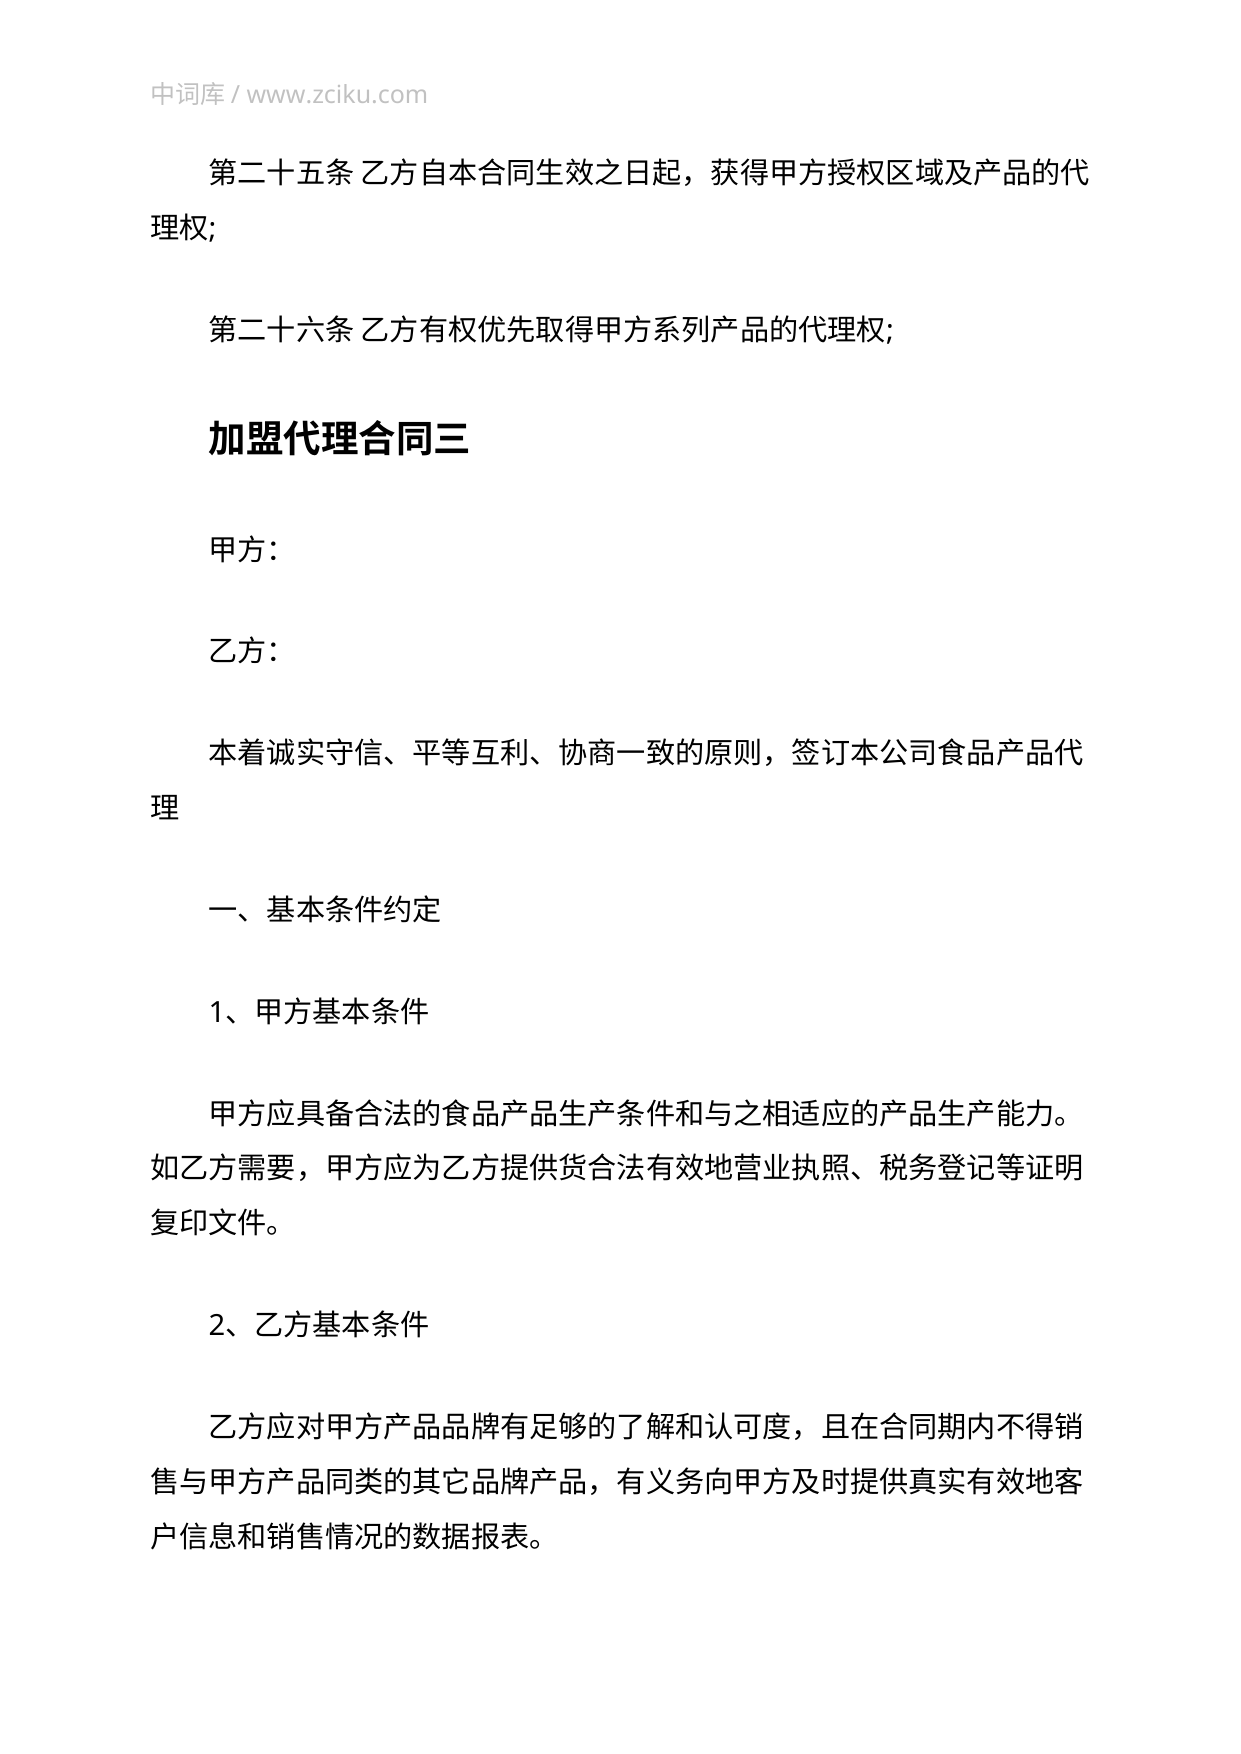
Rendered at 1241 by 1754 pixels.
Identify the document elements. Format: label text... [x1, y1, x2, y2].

text 2、乙方基本条件 [150, 1302, 1090, 1344]
text 一、基本条件约定 [150, 886, 1090, 929]
text 乙方： [150, 628, 1090, 670]
text 1、甲方基本条件 [150, 988, 1090, 1031]
text 第二十六条 乙方有权优先取得甲方系列产品的代理权; [150, 307, 1090, 349]
text 甲方应具备合法的食品产品生产条件和与之相适应的产品生产能力。如乙方需要，甲方应为乙方提供货合法有效地营业执照、税务登记等证明复印文件。 [150, 1090, 1090, 1242]
text 本着诚实守信、平等互利、协商一致的原则，签订本公司食品产品代理 [150, 730, 1090, 827]
text 第二十五条 乙方自本合同生效之日起，获得甲方授权区域及产品的代理权; [150, 150, 1090, 247]
text 加盟代理合同三 [150, 409, 1090, 463]
text 乙方应对甲方产品品牌有足够的了解和认可度，且在合同期内不得销售与甲方产品同类的其它品牌产品，有义务向甲方及时提供真实有效地客户信息和销售情况的数据报表。 [150, 1404, 1090, 1556]
text 甲方： [150, 526, 1090, 568]
